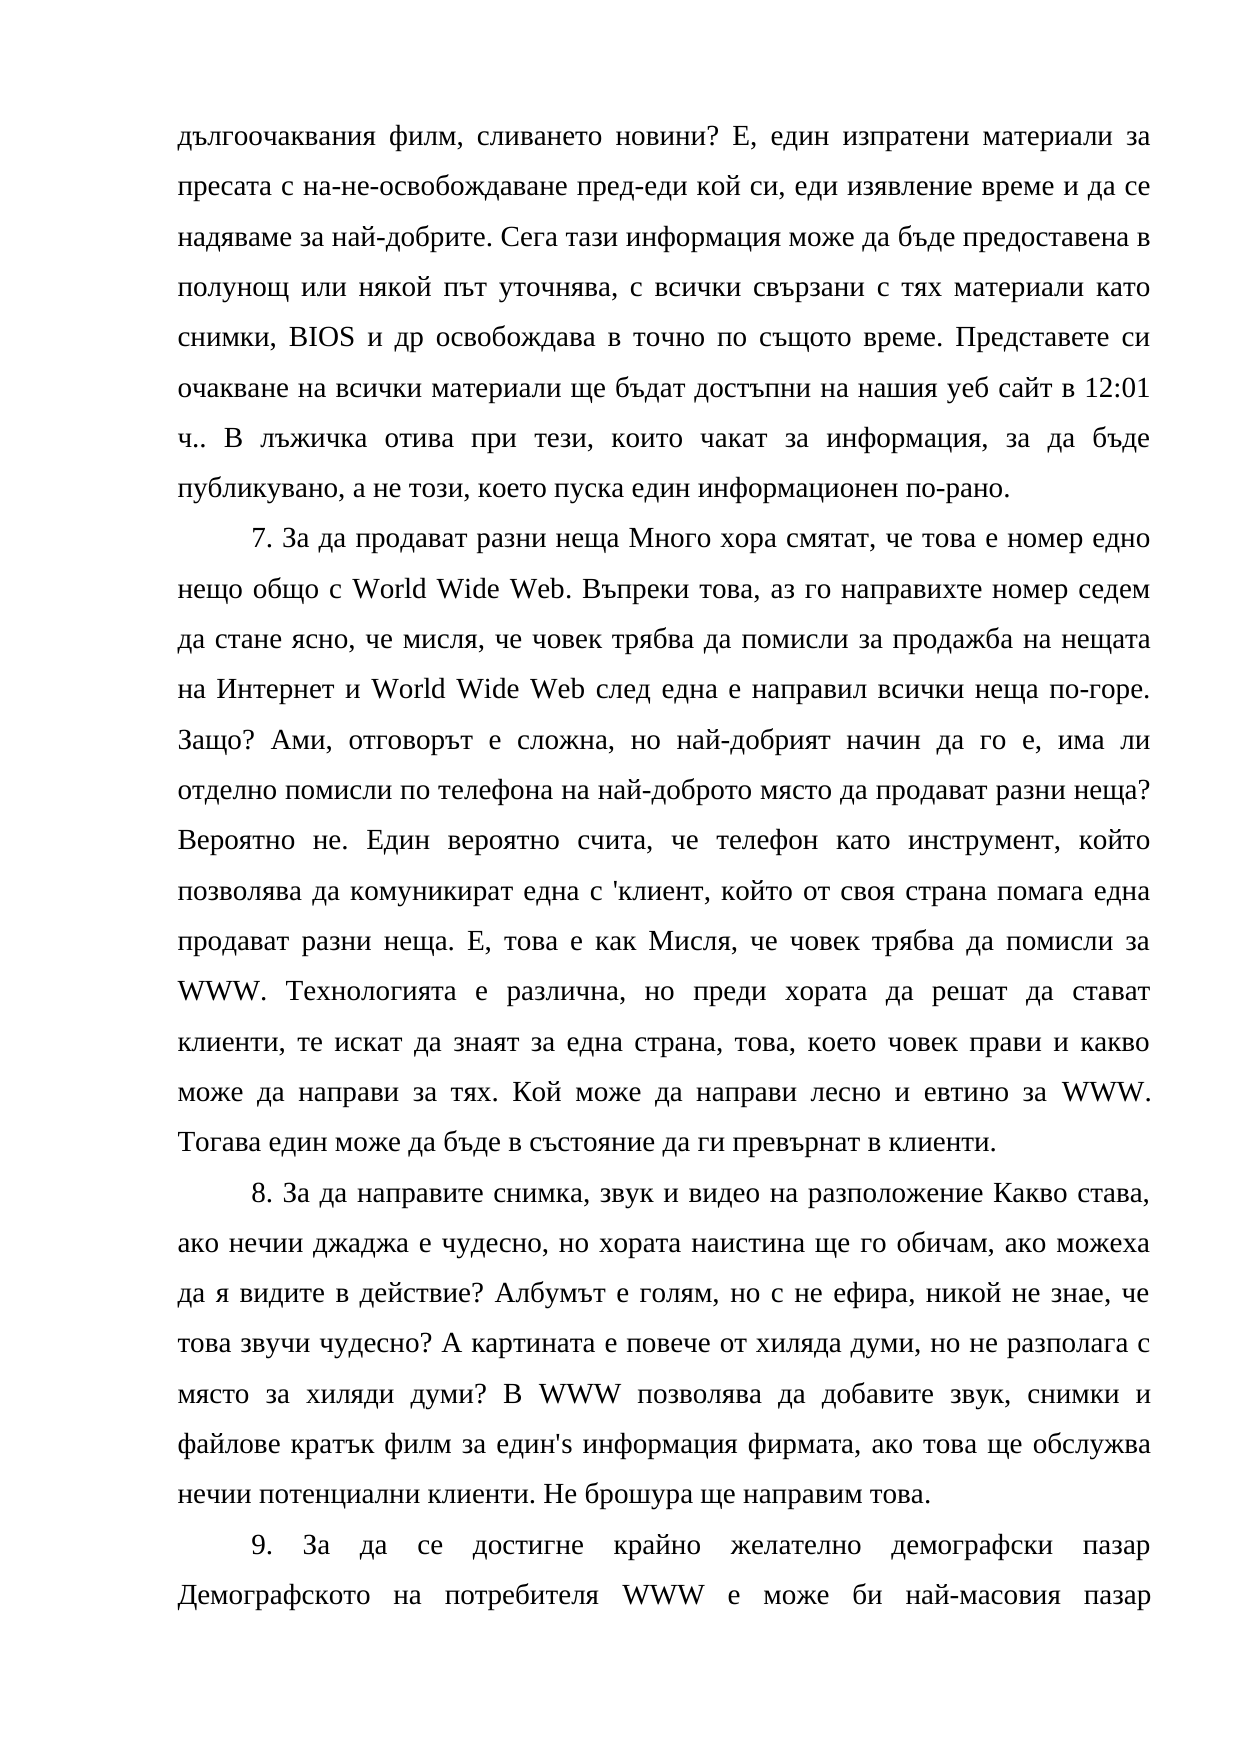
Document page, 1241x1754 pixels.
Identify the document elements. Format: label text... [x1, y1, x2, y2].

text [177, 118, 1152, 504]
text 8. За да направите снимка, звук и видео на разположение Какво става, ако нечии джаджа е чудесно, но хората наистина ще го обичам, ако можеха да я видите в действие? Албумът е голям, но с не ефира, никой не знае, че това звучи чудесно? А картината е повече от хиляда думи, но не разполага с място за хиляди думи? В WWW позволява да добавите звук, снимки и файлове кратък филм за един's информация фирмата, ако това ще обслужва нечии потенциални клиенти. Не брошура ще направим това. [177, 1175, 1152, 1510]
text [177, 1527, 1152, 1611]
text 7. За да продават разни неща Много хора смятат, че това е номер едно нещо общо с World Wide Web. Въпреки това, аз го направихте номер седем да стане ясно, че мисля, че човек трябва да помисли за продажба на нещата на Интернет и World Wide Web след една е направил всички неща по-горе. Защо? Ами, отговорът е сложна, но най-добрият начин да го е, има ли отделно помисли по телефона на най-доброто място да продават разни неща? Вероятно не. Един вероятно счита, че телефон като инструмент, който позволява да комуникират една с 'клиент, който от своя страна помага една продават разни неща. Е, това е как Мисля, че човек трябва да помисли за WWW. Технологията е различна, но преди хората да решат да стават клиенти, те искат да знаят за една страна, това, което човек прави и какво може да направи за тях. Кой може да направи лесно и евтино за WWW. Тогава един може да бъде в състояние да ги превърнат в клиенти. [177, 521, 1152, 1158]
